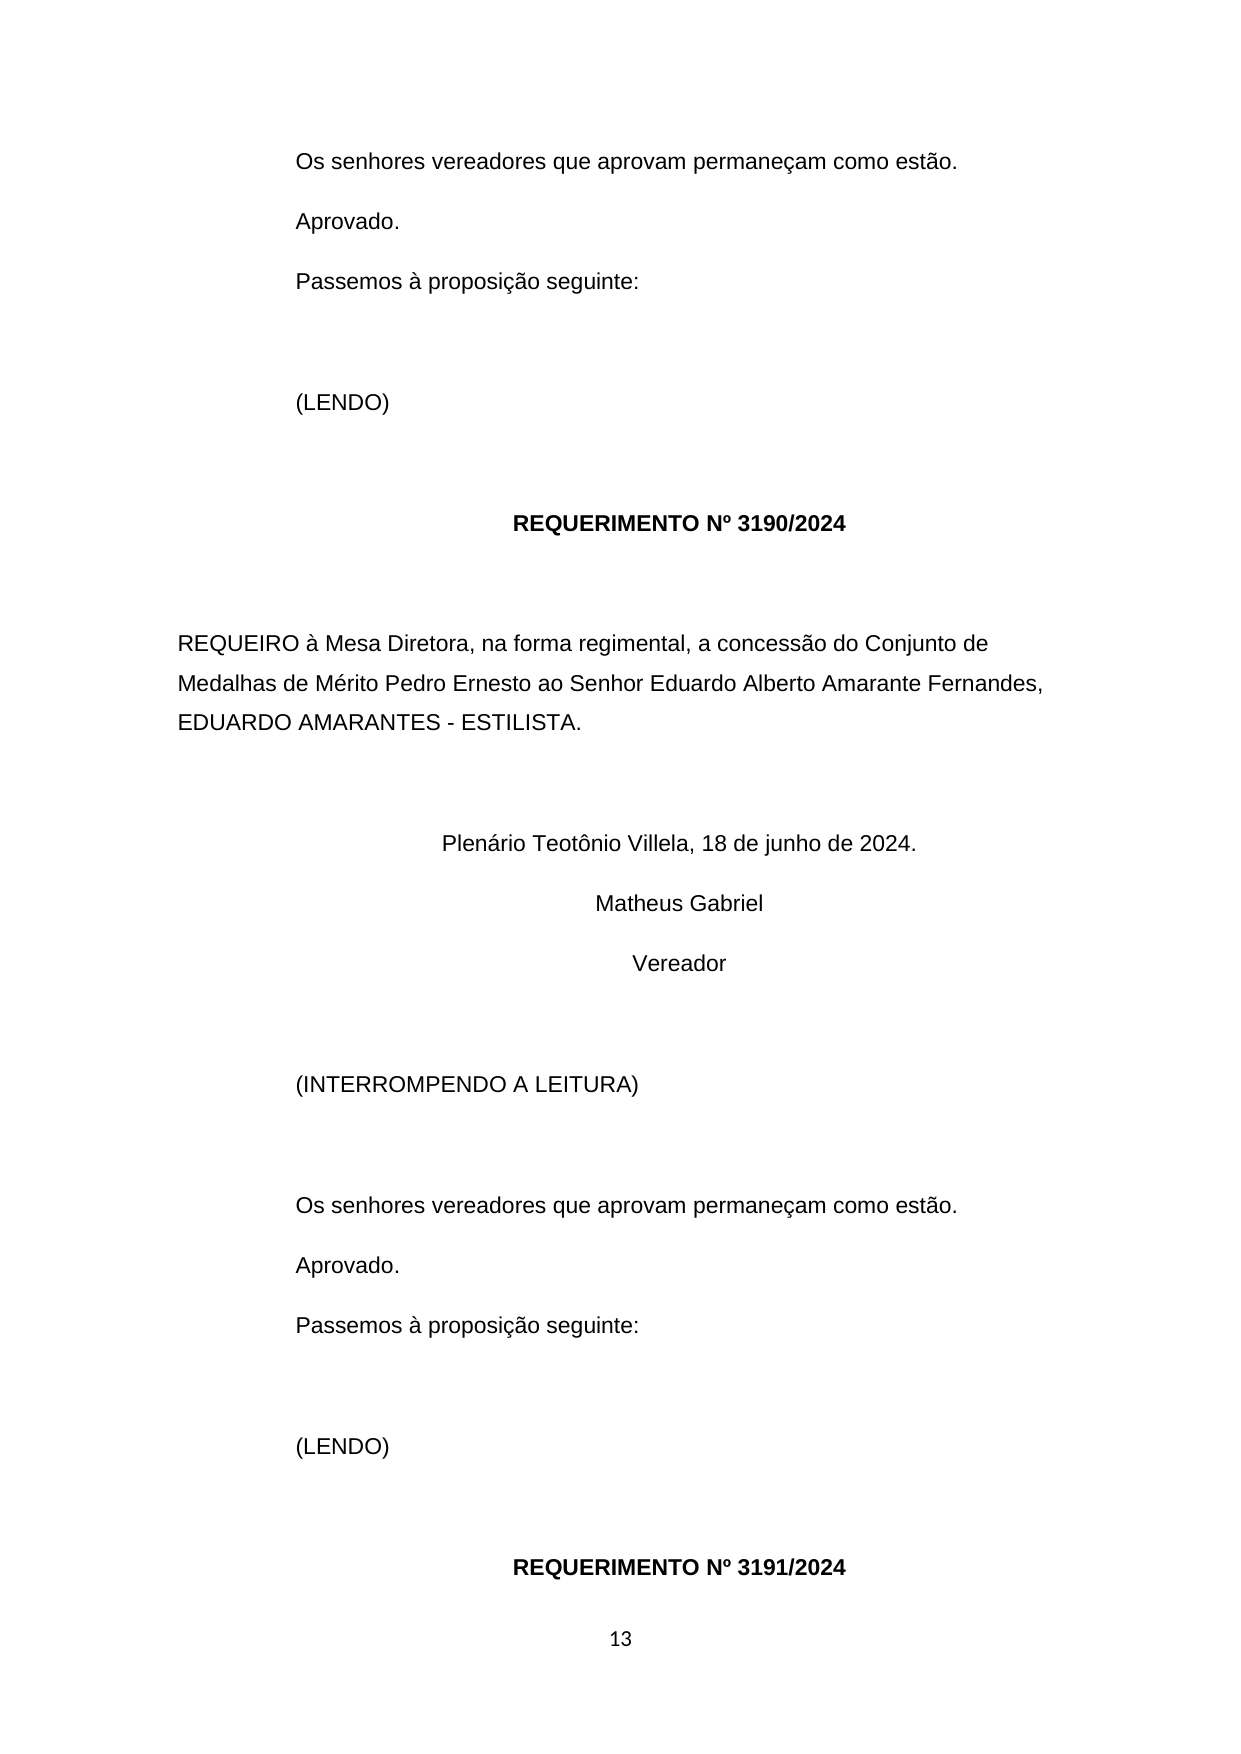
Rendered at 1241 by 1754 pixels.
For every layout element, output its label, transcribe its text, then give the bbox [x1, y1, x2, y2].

text (LENDO) [177, 389, 1063, 415]
text (INTERROMPENDO A LEITURA) [177, 1071, 1063, 1097]
text Os senhores vereadores que aprovam permaneçam como estão. [177, 148, 1063, 174]
text REQUEIRO à Mesa Diretora, na forma regimental, a concessão do Conjunto de Medalhas de Mérito Pedro Ernesto ao Senhor Eduardo Alberto Amarante Fernandes, EDUARDO AMARANTES - ESTILISTA. [177, 630, 1063, 735]
text REQUERIMENTO Nº 3190/2024 [177, 509, 1063, 536]
text Os senhores vereadores que aprovam permaneçam como estão. [177, 1192, 1063, 1218]
text Plenário Teotônio Villela, 18 de junho de 2024. [177, 830, 1063, 856]
text (LENDO) [177, 1433, 1063, 1459]
text Aprovado. [177, 208, 1063, 234]
text Aprovado. [177, 1252, 1063, 1278]
text Passemos à proposição seguinte: [177, 1312, 1063, 1338]
text Matheus Gabriel [177, 890, 1063, 916]
text REQUERIMENTO Nº 3191/2024 [177, 1553, 1063, 1580]
text Vereador [177, 950, 1063, 977]
text Passemos à proposição seguinte: [177, 268, 1063, 294]
